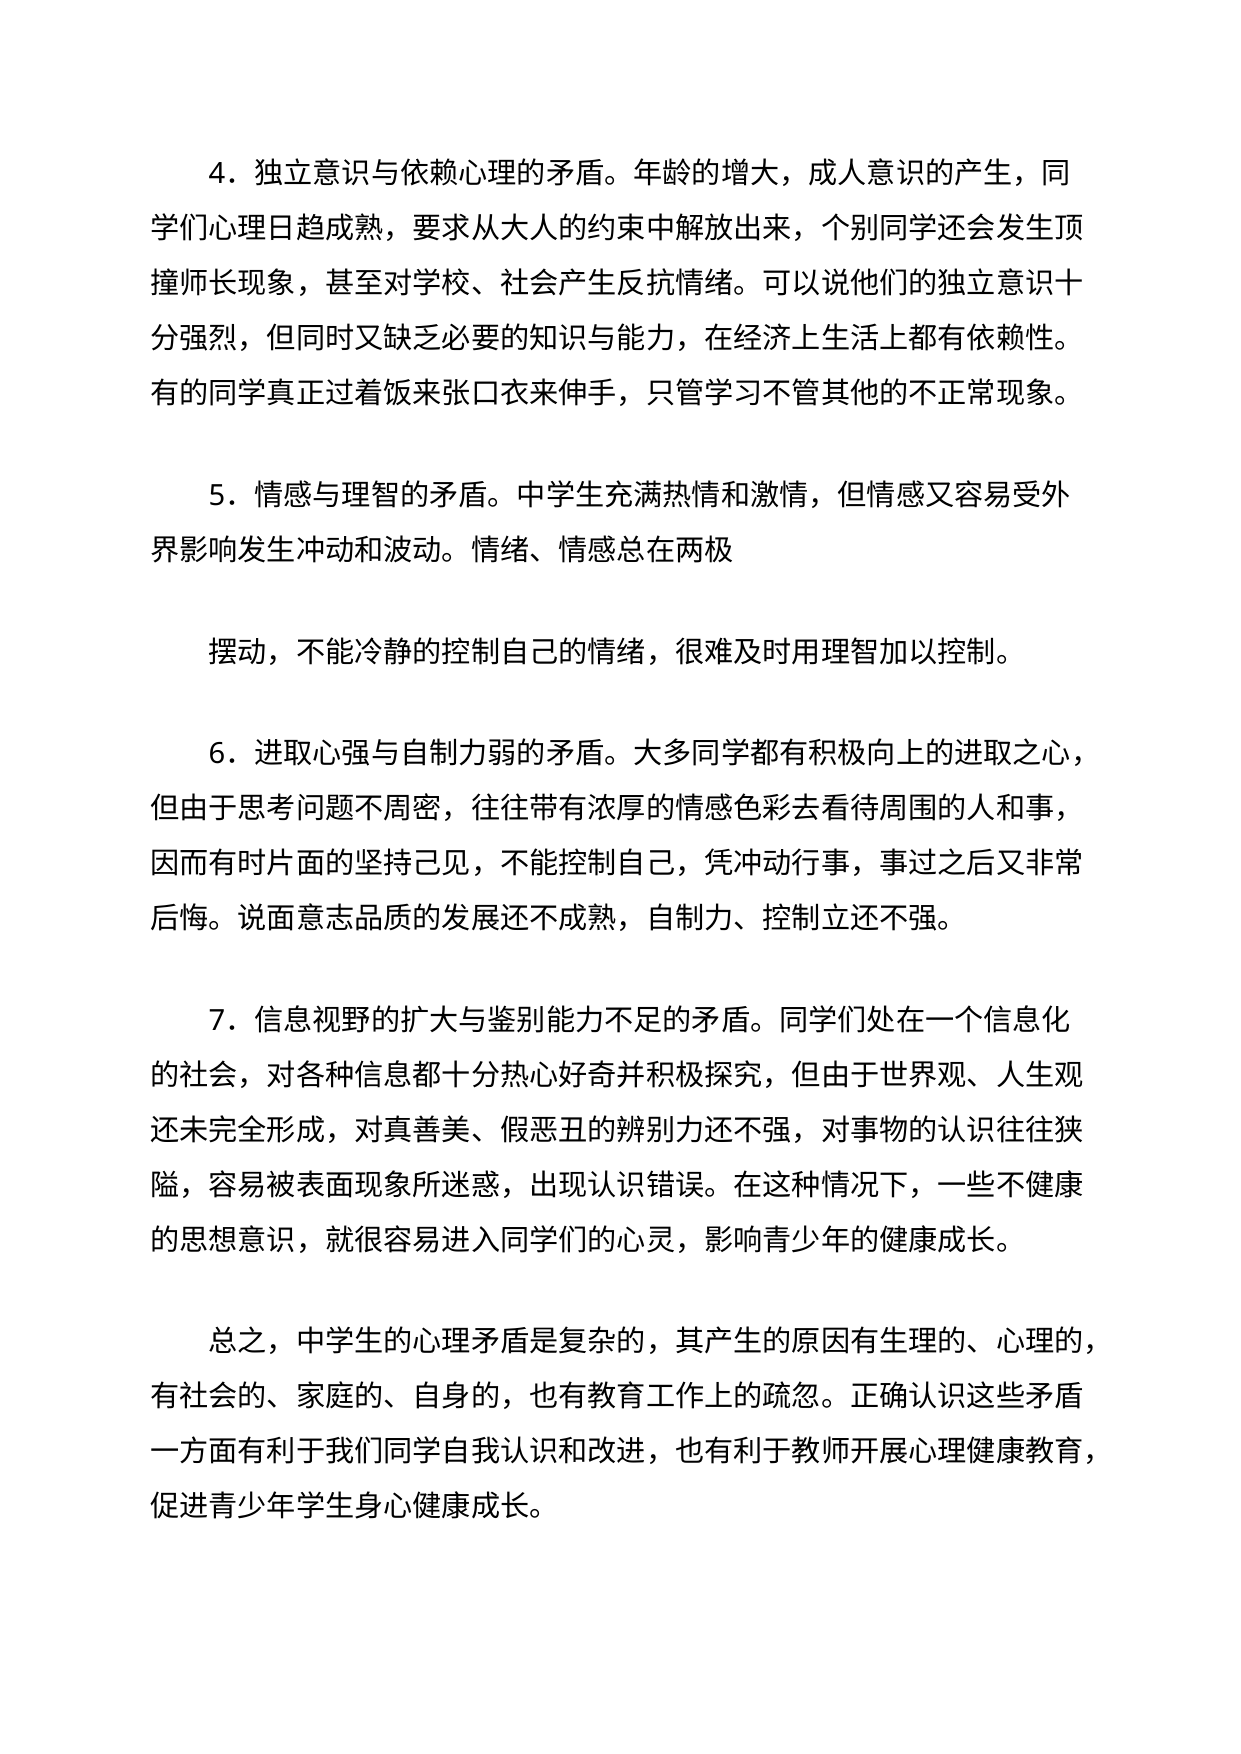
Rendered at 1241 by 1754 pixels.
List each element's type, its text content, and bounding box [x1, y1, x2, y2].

text 5．情感与理智的矛盾。中学生充满热情和激情，但情感又容易受外界影响发生冲动和波动。情绪、情感总在两极 [150, 471, 1090, 569]
text 6．进取心强与自制力弱的矛盾。大多同学都有积极向上的进取之心，但由于思考问题不周密，往往带有浓厚的情感色彩去看待周围的人和事，因而有时片面的坚持己见，不能控制自己，凭冲动行事，事过之后又非常后悔。说面意志品质的发展还不成熟，自制力、控制立还不强。 [150, 730, 1090, 937]
text 摆动，不能冷静的控制自己的情绪，很难及时用理智加以控制。 [150, 628, 1090, 671]
text 7．信息视野的扩大与鉴别能力不足的矛盾。同学们处在一个信息化的社会，对各种信息都十分热心好奇并积极探究，但由于世界观、人生观还未完全形成，对真善美、假恶丑的辨别力还不强，对事物的认识往往狭隘，容易被表面现象所迷惑，出现认识错误。在这种情况下，一些不健康的思想意识，就很容易进入同学们的心灵，影响青少年的健康成长。 [150, 997, 1090, 1258]
text 4．独立意识与依赖心理的矛盾。年龄的增大，成人意识的产生，同学们心理日趋成熟，要求从大人的约束中解放出来，个别同学还会发生顶撞师长现象，甚至对学校、社会产生反抗情绪。可以说他们的独立意识十分强烈，但同时又缺乏必要的知识与能力，在经济上生活上都有依赖性。有的同学真正过着饭来张口衣来伸手，只管学习不管其他的不正常现象。 [150, 150, 1090, 412]
text 总之，中学生的心理矛盾是复杂的，其产生的原因有生理的、心理的，有社会的、家庭的、自身的，也有教育工作上的疏忽。正确认识这些矛盾一方面有利于我们同学自我认识和改进，也有利于教师开展心理健康教育，促进青少年学生身心健康成长。 [150, 1318, 1090, 1525]
